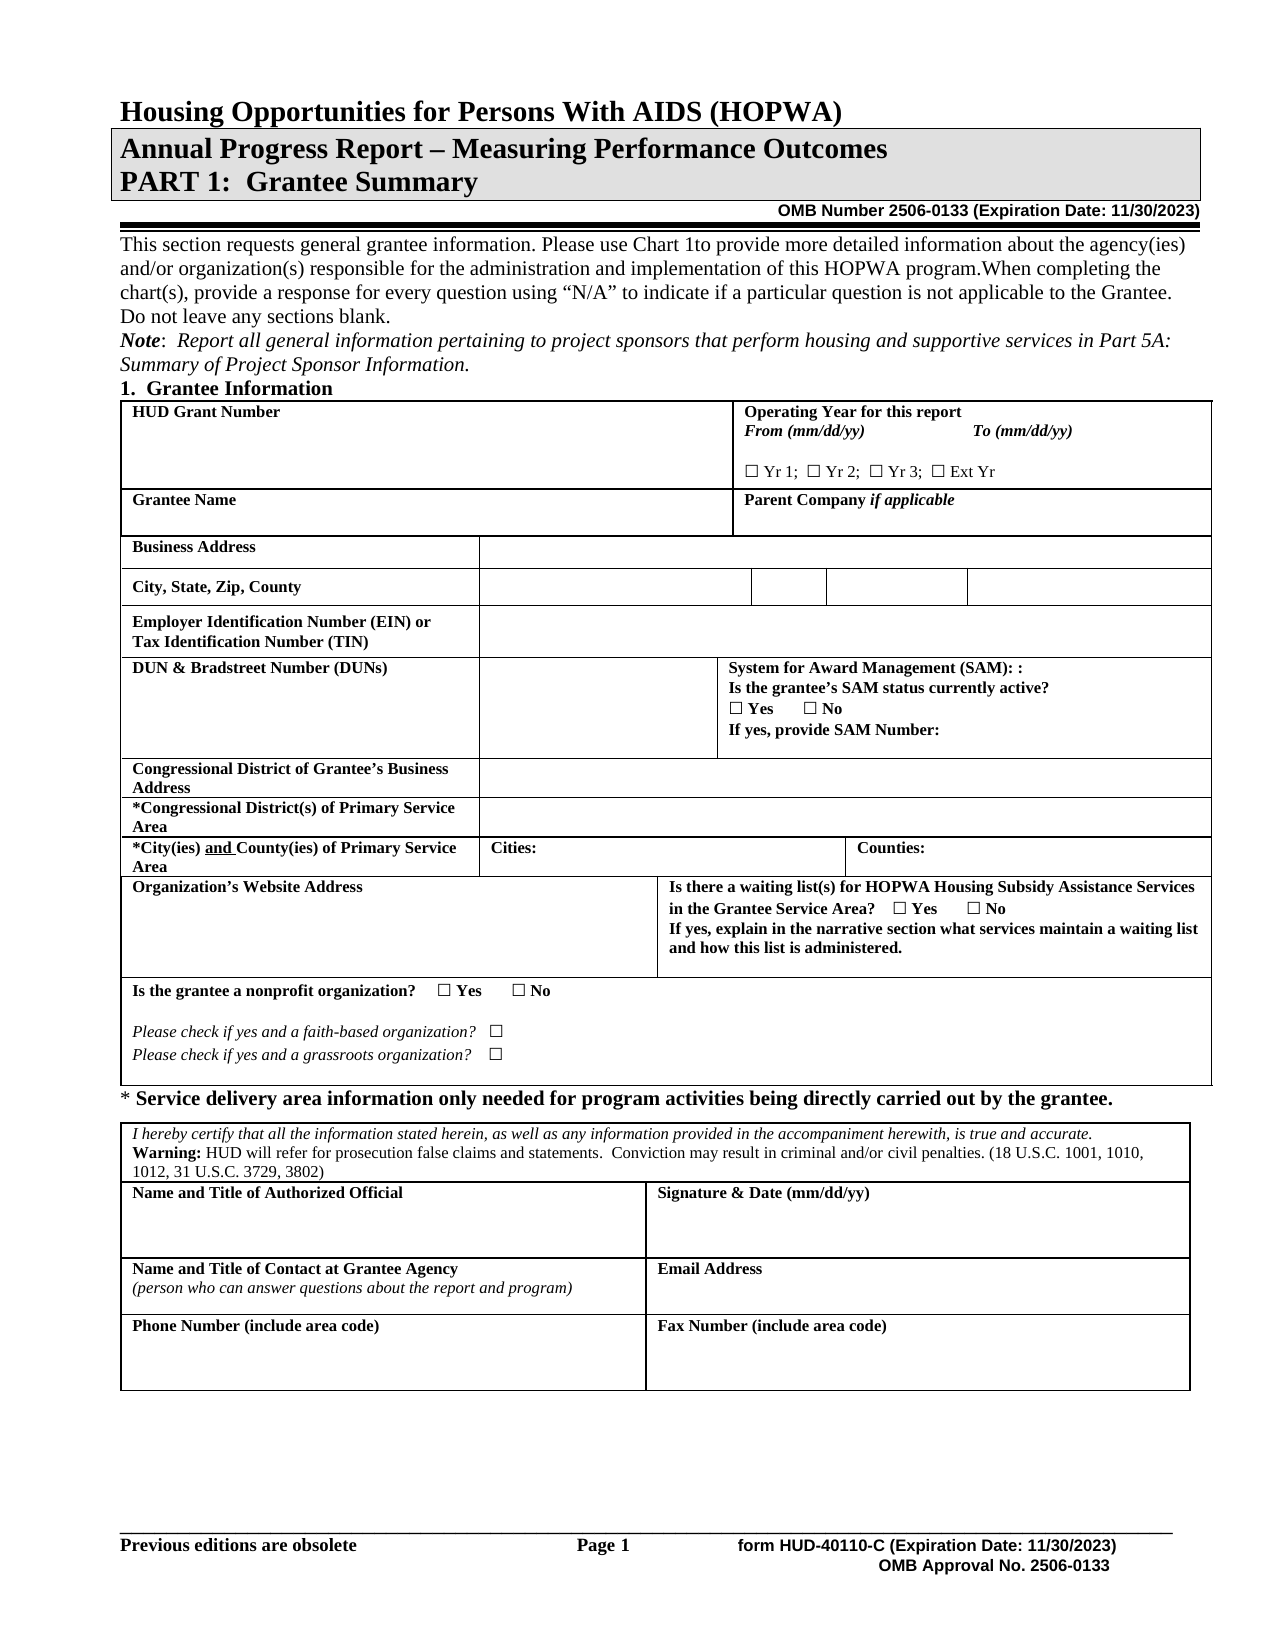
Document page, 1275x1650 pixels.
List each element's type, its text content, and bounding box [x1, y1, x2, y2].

text This section requests general grantee information. Please use Chart 1to provide more detailed information about the agency(ies) and/or organization(s) responsible for the administration and implementation of this HOPWA program.When completing the chart(s), provide a response for every question using “N/A” to indicate if a particular question is not applicable to the Grantee. Do not leave any sections blank. [120, 232, 1200, 328]
table_cell [480, 606, 1211, 657]
table_cell System for Award Management (SAM): : Is the grantee’s SAM status currently active? Yes No If yes, provide SAM Number: [718, 658, 1211, 758]
table_cell *City(ies) and County(ies) of Primary Service Area [121, 837, 479, 876]
table_cell [480, 658, 717, 758]
table_cell Organization’s Website Address [122, 877, 657, 977]
table_cell [827, 569, 967, 604]
table_header HUD Grant Number [122, 402, 732, 488]
table_cell [752, 569, 826, 604]
text Note: Report all general information pertaining to project sponsors that perform housing and supportive services in Part 5A: Summary of Project Sponsor Information. [120, 328, 1200, 376]
table_cell [480, 537, 1211, 567]
text OMB Number 2506-0133 (Expiration Date: 11/30/2023) [120, 201, 1200, 222]
text 1. Grantee Information [120, 376, 1200, 400]
table_cell DUN & Bradstreet Number (DUNs) [121, 658, 479, 758]
table_cell Fax Number (include area code) [647, 1315, 1189, 1389]
table_cell Phone Number (include area code) [122, 1315, 645, 1389]
table_cell Congressional District of Grantee’s Business Address [121, 759, 479, 797]
text PART 1: Grantee Summary [112, 161, 1200, 200]
table_cell Cities: [480, 838, 845, 876]
table_cell [480, 569, 751, 604]
table_cell Name and Title of Authorized Official [122, 1183, 645, 1257]
table_cell Business Address [121, 537, 479, 567]
table_cell *Congressional District(s) of Primary Service Area [121, 798, 479, 836]
table_cell Email Address [647, 1259, 1189, 1314]
table_cell Is there a waiting list(s) for HOPWA Housing Subsidy Assistance Services in the Grantee Service Area? Yes No If yes, explain in the narrative section what services maintain a waiting list and how this list is administered. [658, 877, 1211, 977]
text Housing Opportunities for Persons With AIDS (HOPWA) [120, 94, 1200, 128]
table_cell Name and Title of Contact at Grantee Agency (person who can answer questions about the report and program) [122, 1259, 645, 1314]
table_cell [968, 569, 1211, 604]
table_cell Signature & Date (mm/dd/yy) [647, 1183, 1189, 1257]
table_header I hereby certify that all the information stated herein, as well as any information provided in the accompaniment herewith, is true and accurate. Warning: HUD will refer for prosecution false claims and statements. Conviction may result in criminal and/or civil penalties. (18 U.S.C. 1001, 1010, 1012, 31 U.S.C. 3729, 3802) [122, 1124, 1189, 1181]
table_cell Grantee Name [122, 490, 732, 535]
table_cell Parent Company if applicable [734, 490, 1211, 535]
table_cell [480, 798, 1211, 836]
table_cell City, State, Zip, County [121, 569, 479, 604]
text Annual Progress Report – Measuring Performance Outcomes [112, 129, 1200, 161]
table_header Operating Year for this report From (mm/dd/yy) To (mm/dd/yy) Yr 1; Yr 2; Yr 3; Ext Yr [734, 402, 1211, 488]
table_cell [480, 759, 1211, 797]
table_cell Employer Identification Number (EIN) or Tax Identification Number () [121, 606, 479, 657]
table_cell Counties: [846, 838, 1211, 876]
table_cell Is the grantee a nonprofit organization? Yes No Please check if yes and a faith-based organization? Please check if yes and a grassroots organization? [122, 978, 1211, 1085]
text * Service delivery area information only needed for program activities being directly carried out by the grantee. [120, 1086, 1200, 1110]
